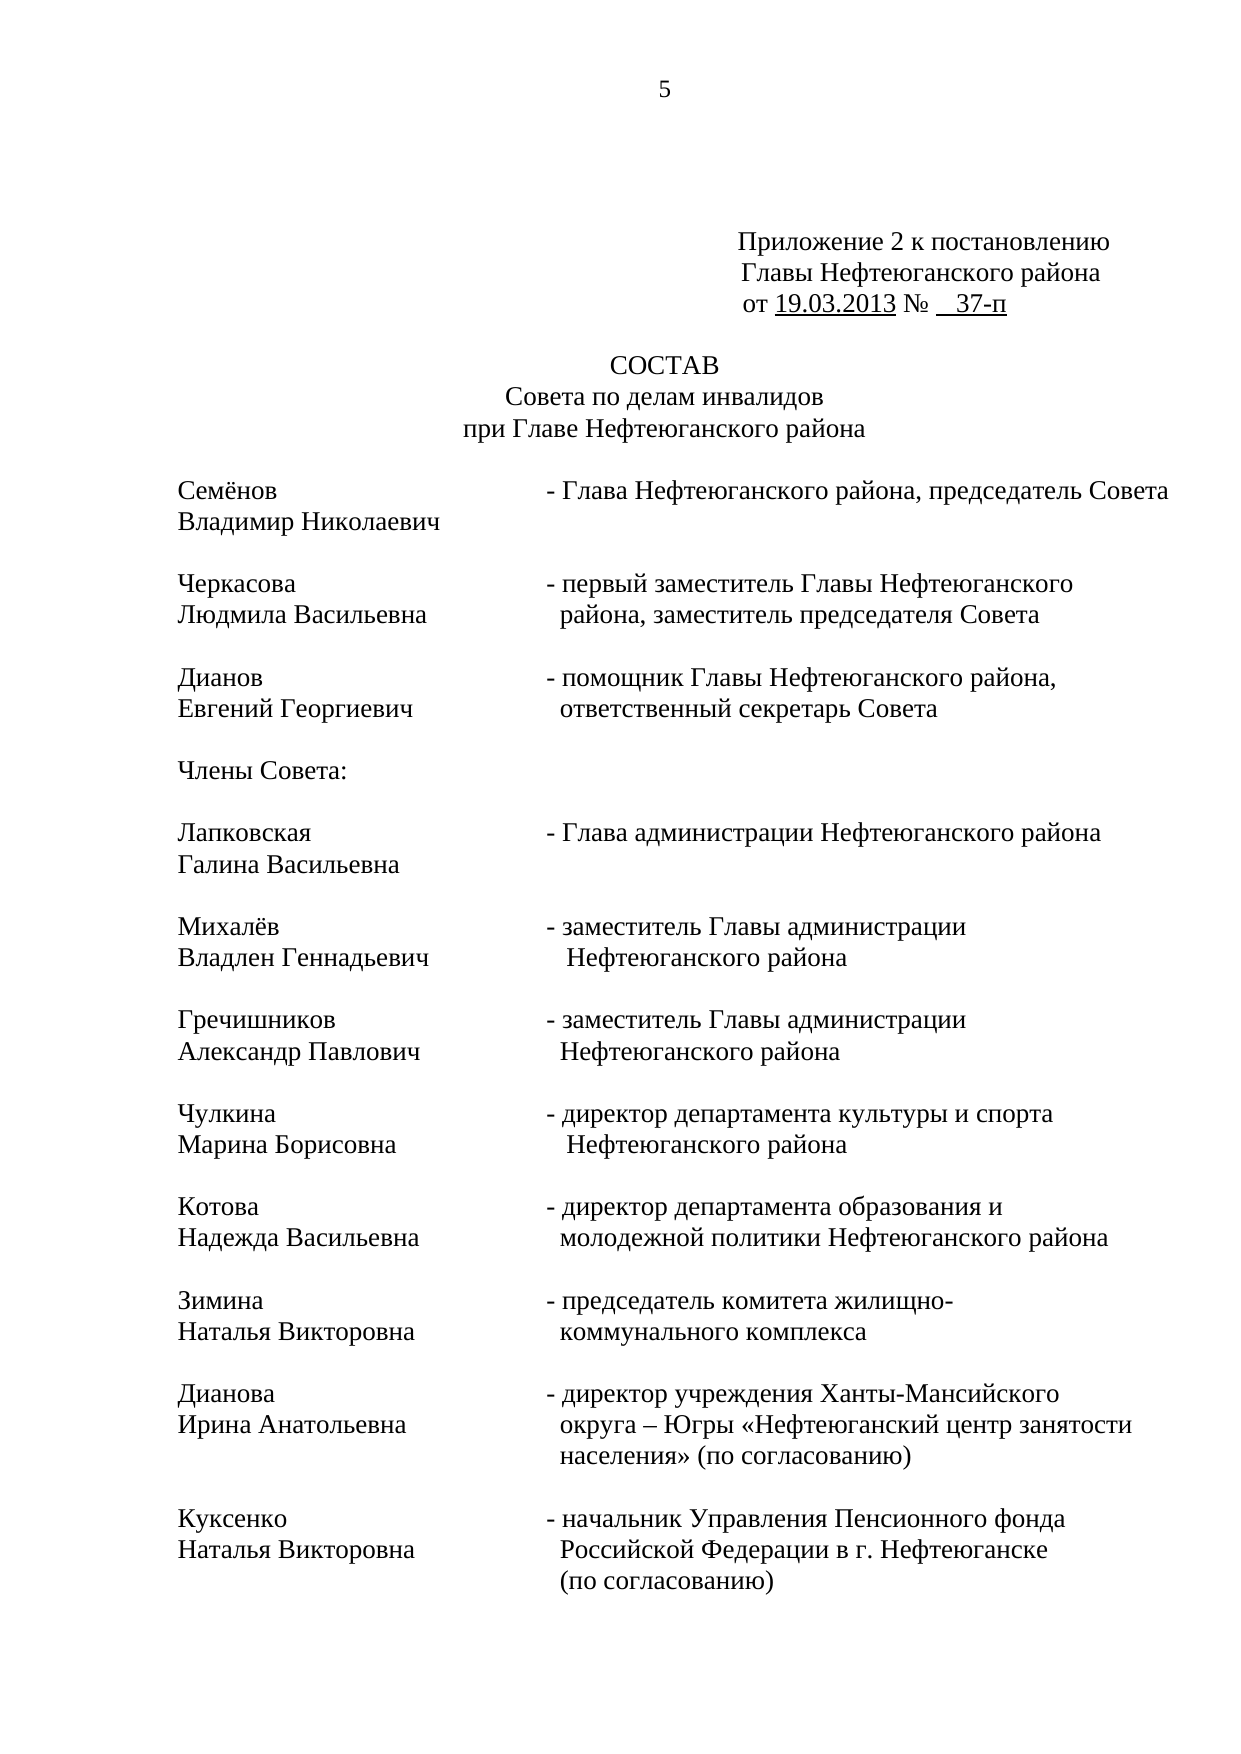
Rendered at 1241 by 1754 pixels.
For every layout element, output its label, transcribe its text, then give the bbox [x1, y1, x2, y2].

text при Главе Нефтеюганского района [177, 412, 1152, 443]
text Владлен Геннадьевич Нефтеюганского района [177, 941, 1152, 972]
text СОСТАВ [177, 318, 1152, 381]
text Евгений Георгиевич ответственный секретарь Совета [177, 692, 1152, 723]
text Дианов - помощник Главы Нефтеюганского района, [177, 661, 1152, 692]
text Черкасова - первый заместитель Главы Нефтеюганского [177, 567, 1152, 598]
text Котова - директор департамента образования и [177, 1190, 1152, 1221]
text Александр Павлович Нефтеюганского района [177, 1034, 1152, 1066]
text Семёнов - Глава Нефтеюганского района, председатель Совета [177, 474, 1181, 505]
text Михалёв - заместитель Главы администрации [177, 910, 1152, 941]
text от 19.03.2013 № 37-п [177, 287, 1152, 318]
text Гречишников - заместитель Главы администрации [177, 1003, 1152, 1034]
text Члены Совета: [177, 754, 1152, 785]
text Ирина Анатольевна округа – Югры «Нефтеюганский центр занятости [177, 1408, 1152, 1439]
text Марина Борисовна Нефтеюганского района [177, 1128, 1152, 1159]
text (по согласованию) [177, 1564, 1152, 1595]
text Наталья Викторовна коммунального комплекса [177, 1315, 1152, 1346]
text Чулкина - директор департамента культуры и спорта [177, 1097, 1152, 1128]
text Приложение 2 к постановлению [177, 225, 1152, 256]
text Главы Нефтеюганского района [177, 256, 1152, 287]
text Куксенко - начальник Управления Пенсионного фонда [177, 1502, 1152, 1533]
text населения» (по согласованию) [177, 1439, 1152, 1471]
text Совета по делам инвалидов [177, 381, 1152, 412]
text Дианова - директор учреждения Ханты-Мансийского [177, 1377, 1152, 1408]
text Лапковская - Глава администрации Нефтеюганского района [177, 817, 1152, 848]
text Наталья Викторовна Российской Федерации в г. Нефтеюганске [177, 1533, 1152, 1564]
text Людмила Васильевна района, заместитель председателя Совета [177, 598, 1152, 630]
text Зимина - председатель комитета жилищно- [177, 1284, 1152, 1315]
text Надежда Васильевна молодежной политики Нефтеюганского района [177, 1221, 1152, 1253]
text Галина Васильевна [177, 848, 1152, 879]
text Владимир Николаевич [177, 505, 1152, 536]
